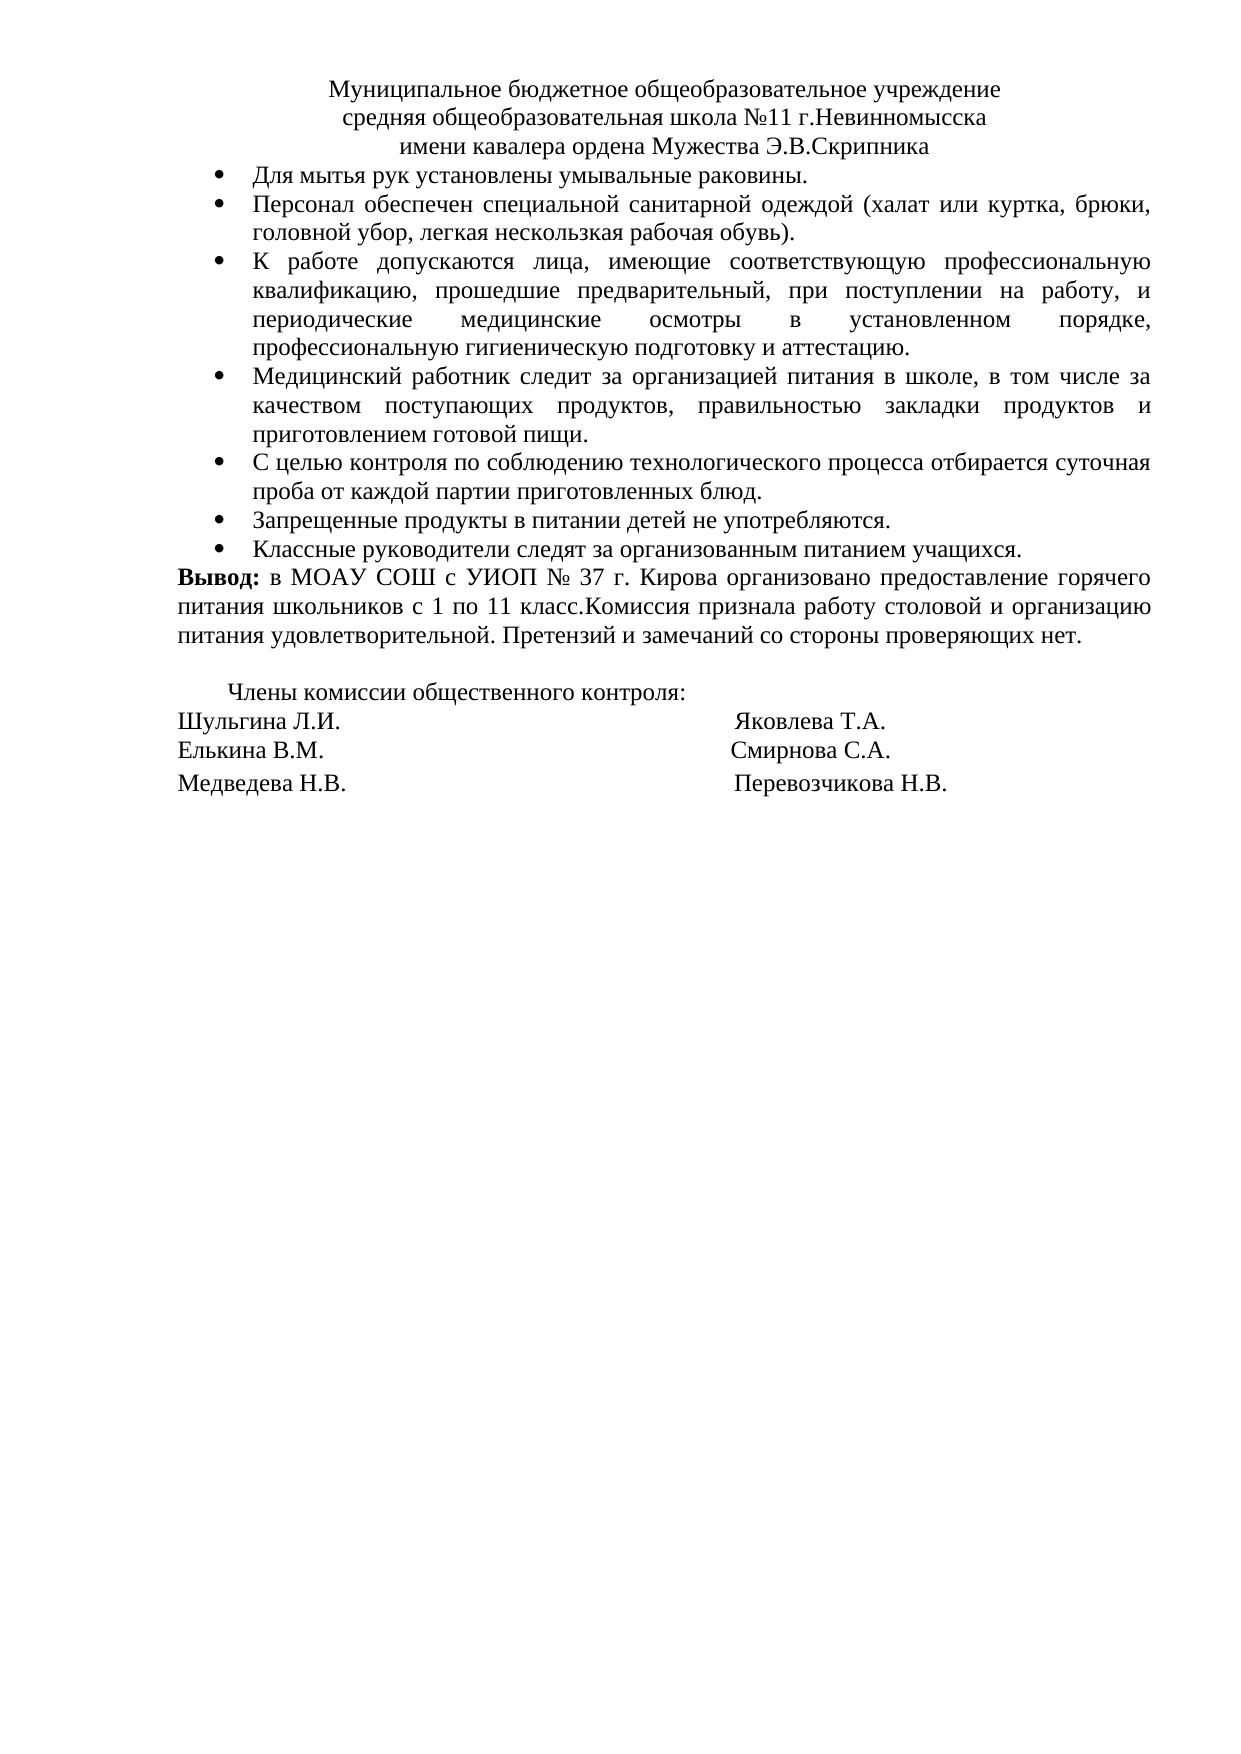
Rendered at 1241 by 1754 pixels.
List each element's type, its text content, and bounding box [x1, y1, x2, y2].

list Персонал обеспечен специальной санитарной одеждой (халат или куртка, брюки, головной убор, легкая нескользкая рабочая обувь). [215, 189, 1152, 246]
text Члены комиссии общественного контроля: [177, 677, 1152, 706]
text Елькина В.М. Смирнова С.А. [177, 735, 1152, 764]
list Для мытья рук установлены умывальные раковины. [215, 160, 1152, 189]
list К работе допускаются лица, имеющие соответствующую профессиональную квалификацию, прошедшие предварительный, при поступлении на работу, и периодические медицинские осмотры в установленном порядке, профессиональную гигиеническую подготовку и аттестацию. [215, 246, 1152, 361]
text Шульгина Л.И. Яковлева Т.А. [177, 706, 1152, 735]
list Запрещенные продукты в питании детей не употребляются. [215, 505, 1152, 534]
text Вывод: в МОАУ СОШ с УИОП № 37 г. Кирова организовано предоставление горячего питания школьников с 1 по 11 класс.Комиссия признала работу столовой и организацию питания удовлетворительной. Претензий и замечаний со стороны проверяющих нет. [177, 562, 1152, 649]
list Медицинский работник следит за организацией питания в школе, в том числе за качеством поступающих продуктов, правильностью закладки продуктов и приготовлением готовой пищи. [215, 361, 1152, 447]
list Классные руководители следят за организованным питанием учащихся. [215, 534, 1152, 562]
text Медведева Н.В. Перевозчикова Н.В. [177, 768, 1152, 797]
list С целью контроля по соблюдению технологического процесса отбирается суточная проба от каждой партии приготовленных блюд. [215, 447, 1152, 505]
